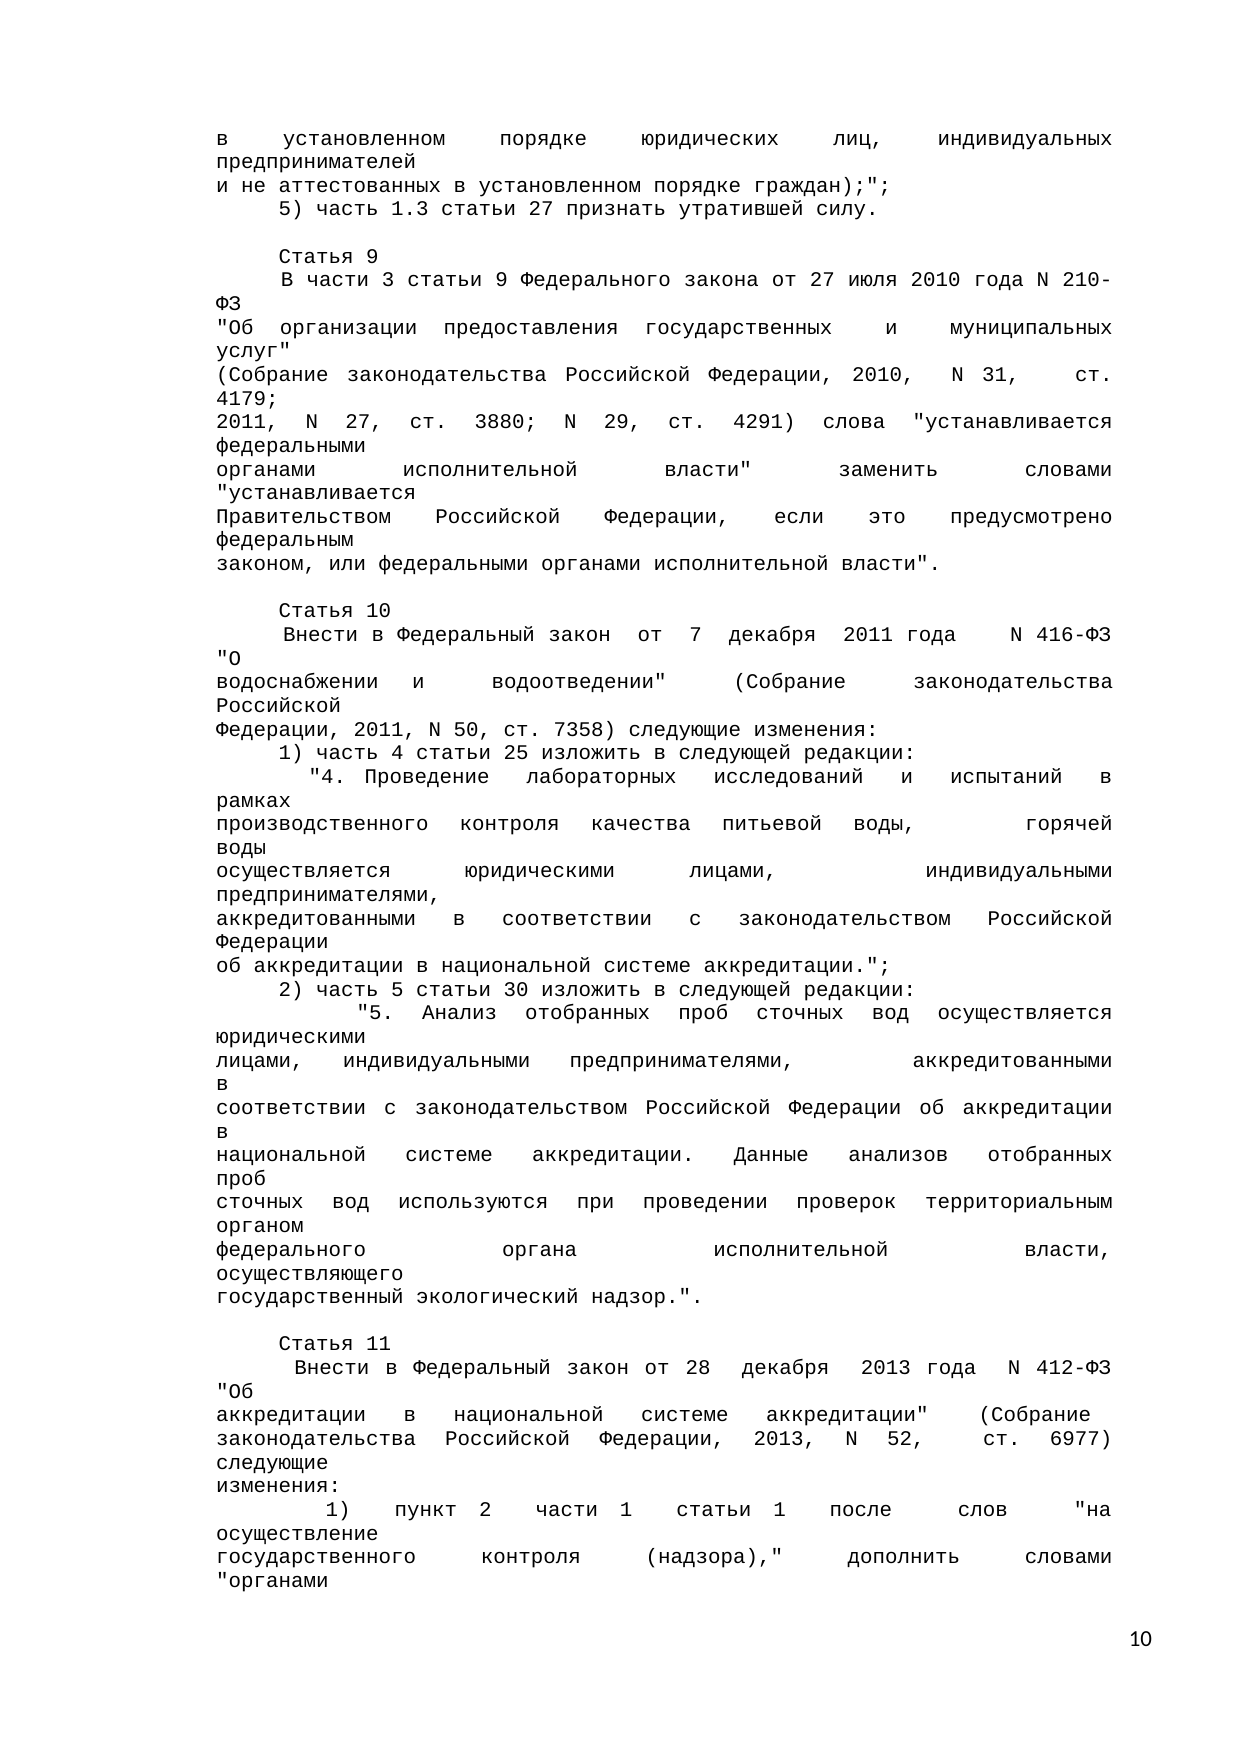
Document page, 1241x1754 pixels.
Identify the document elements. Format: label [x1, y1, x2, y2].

table_cell [206, 118, 1122, 1603]
